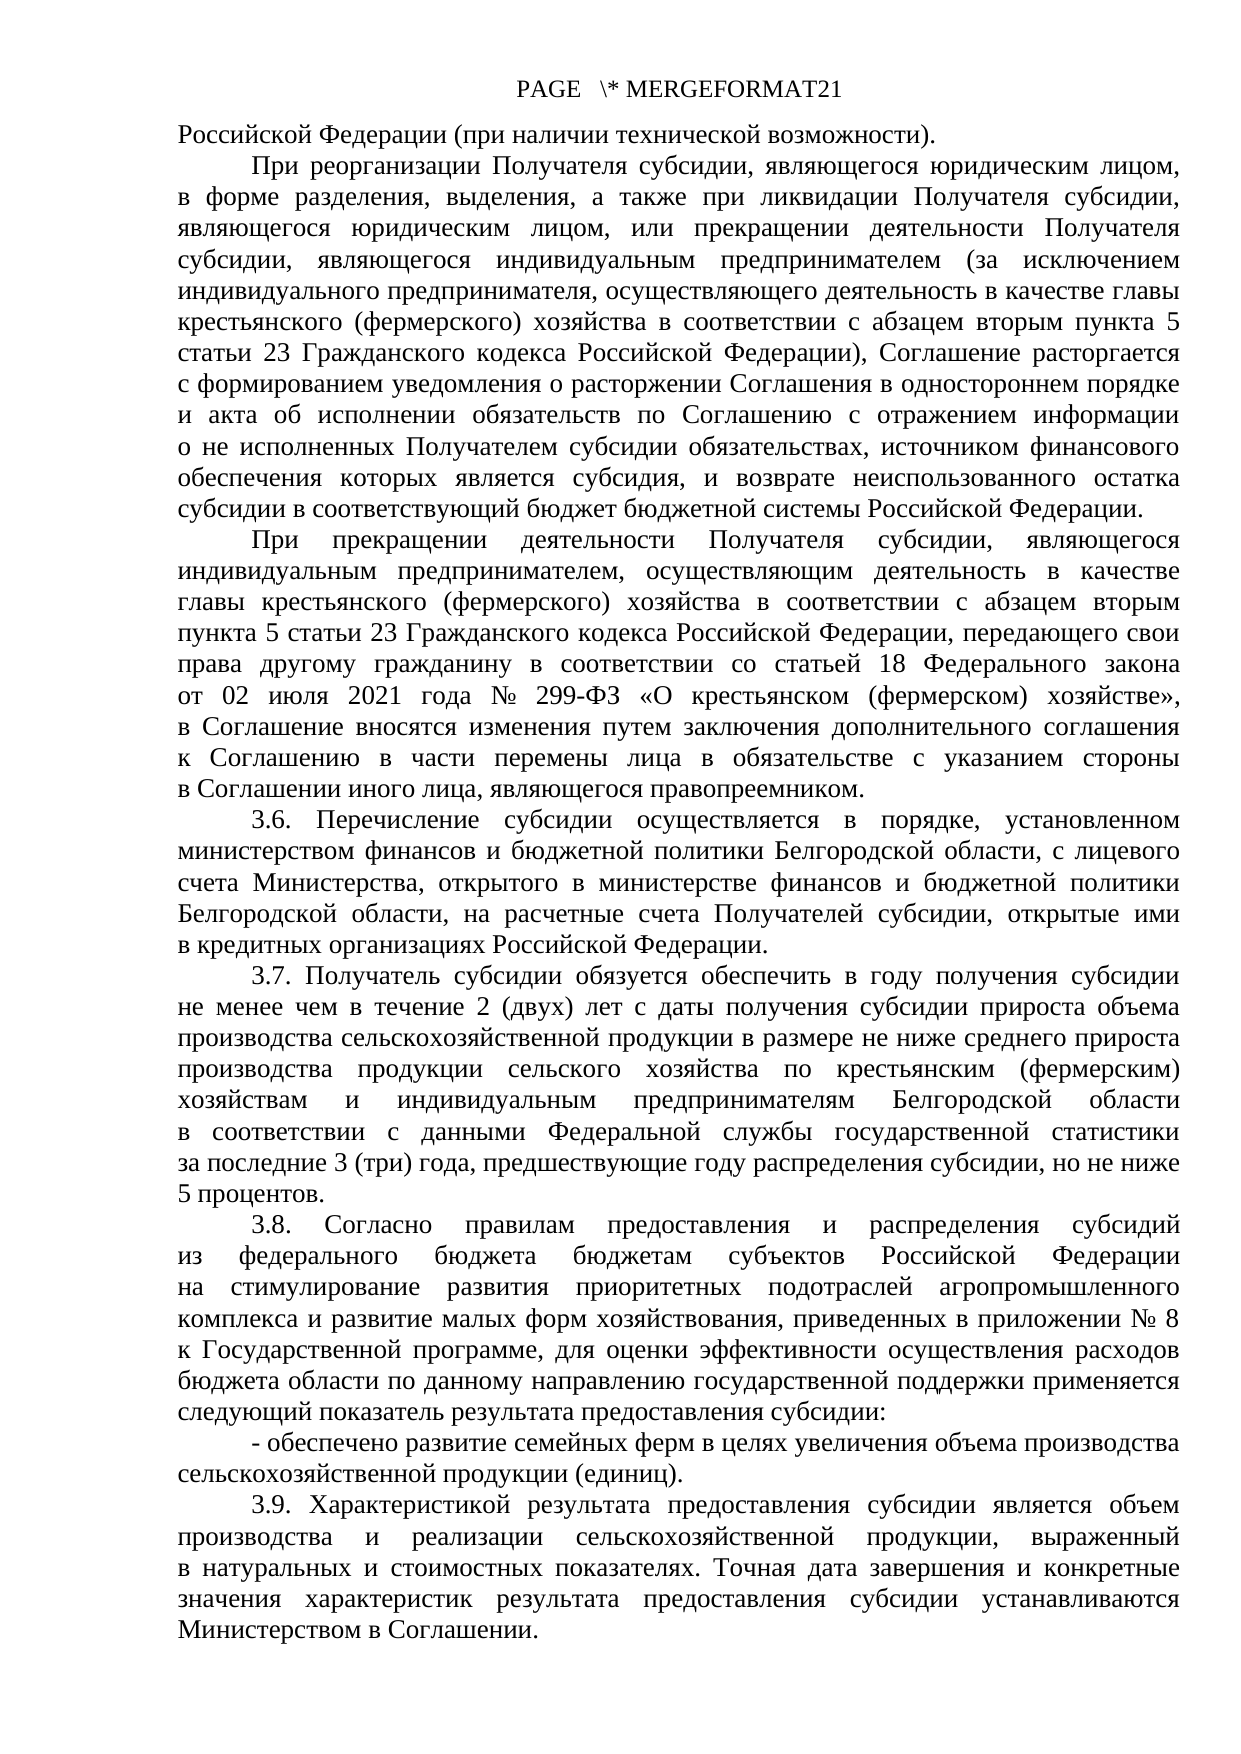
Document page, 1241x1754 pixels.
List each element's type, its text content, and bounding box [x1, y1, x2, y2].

text 3.7. Получатель субсидии обязуется обеспечить в году получения субсидии не менее чем в течение 2 (двух) лет с даты получения субсидии прироста объема производства сельскохозяйственной продукции в размере не ниже среднего прироста производства продукции сельского хозяйства по крестьянским (фермерским) хозяйствам и индивидуальным предпринимателям Белгородской области в соответствии с данными Федеральной службы государственной статистики за последние 3 (три) года, предшествующие году распределения субсидии, но не ниже 5 процентов. [177, 959, 1181, 1208]
text 3.8. Согласно правилам предоставления и распределения субсидий из федерального бюджета бюджетам субъектов Российской Федерации на стимулирование развития приоритетных подотраслей агропромышленного комплекса и развитие малых форм хозяйствования, приведенных в приложении № 8 к Государственной программе, для оценки эффективности осуществления расходов бюджета области по данному направлению государственной поддержки применяется следующий показатель результата предоставления субсидии: [177, 1208, 1181, 1426]
text 3.6. Перечисление субсидии осуществляется в порядке, установленном министерством финансов и бюджетной политики Белгородской области, с лицевого счета Министерства, открытого в министерстве финансов и бюджетной политики Белгородской области, на расчетные счета Получателей субсидии, открытые ими в кредитных организациях Российской Федерации. [177, 803, 1181, 959]
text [177, 118, 1181, 149]
text При прекращении деятельности Получателя субсидии, являющегося индивидуальным предпринимателем, осуществляющим деятельность в качестве главы крестьянского (фермерского) хозяйства в соответствии с абзацем вторым пункта 5 статьи 23 Гражданского кодекса Российской Федерации, передающего свои права другому гражданину в соответствии со статьей 18 Федерального закона от 02 июля 2021 года № 299-ФЗ «О крестьянском (фермерском) хозяйстве», в Соглашение вносятся изменения путем заключения дополнительного соглашения к Соглашению в части перемены лица в обязательстве с указанием стороны в Соглашении иного лица, являющегося правопреемником. [177, 523, 1181, 803]
text - обеспечено развитие семейных ферм в целях увеличения объема производства сельскохозяйственной продукции (единиц). [177, 1426, 1181, 1488]
text При реорганизации Получателя субсидии, являющегося юридическим лицом, в форме разделения, выделения, а также при ликвидации Получателя субсидии, являющегося юридическим лицом, или прекращении деятельности Получателя субсидии, являющегося индивидуальным предпринимателем (за исключением индивидуального предпринимателя, осуществляющего деятельность в качестве главы крестьянского (фермерского) хозяйства в соответствии с абзацем вторым пункта 5 статьи 23 Гражданского кодекса Российской Федерации), Соглашение расторгается с формированием уведомления о расторжении Соглашения в одностороннем порядке и акта об исполнении обязательств по Соглашению с отражением информации о не исполненных Получателем субсидии обязательствах, источником финансового обеспечения которых является субсидия, и возврате неиспользованного остатка субсидии в соответствующий бюджет бюджетной системы Российской Федерации. [177, 149, 1181, 523]
text 3.9. Характеристикой результата предоставления субсидии является объем производства и реализации сельскохозяйственной продукции, выраженный в натуральных и стоимостных показателях. Точная дата завершения и конкретные значения характеристик результата предоставления субсидии устанавливаются Министерством в Соглашении. [177, 1488, 1181, 1644]
